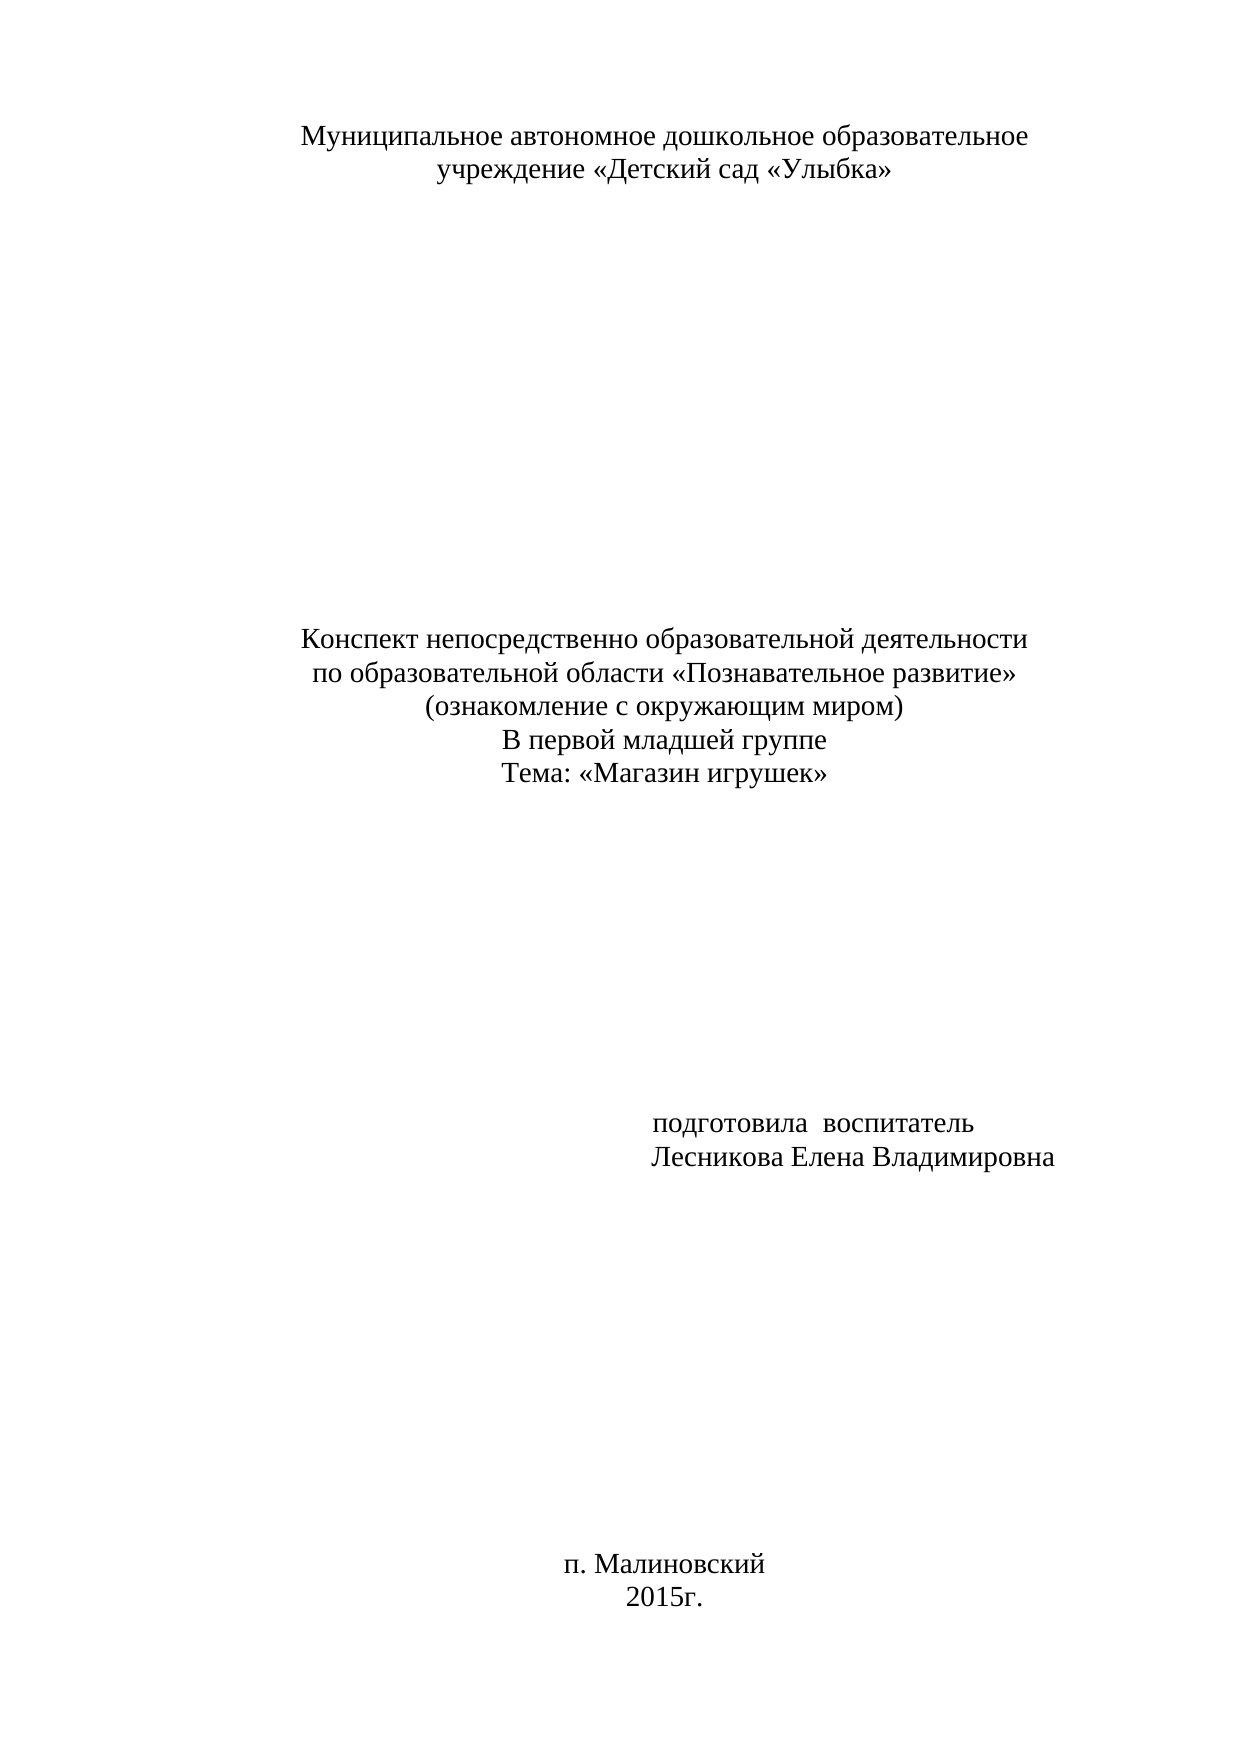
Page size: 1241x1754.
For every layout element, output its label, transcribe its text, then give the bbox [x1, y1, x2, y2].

text Муниципальное автономное дошкольное образовательное [177, 118, 1152, 152]
text Тема: «Магазин игрушек» [177, 755, 1152, 789]
text Конспект непосредственно образовательной деятельности [177, 621, 1152, 655]
text В первой младшей группе [177, 722, 1152, 755]
text Лесникова Елена Владимировна [177, 1139, 1152, 1172]
text учреждение «Детский сад «Улыбка» [177, 152, 1152, 185]
text по образовательной области «Познавательное развитие» [177, 655, 1152, 688]
text п. Малиновский [177, 1546, 1152, 1579]
text подготовила воспитатель [177, 1105, 1152, 1139]
text 2015г. [177, 1579, 1152, 1613]
text (ознакомление с окружающим миром) [177, 688, 1152, 722]
